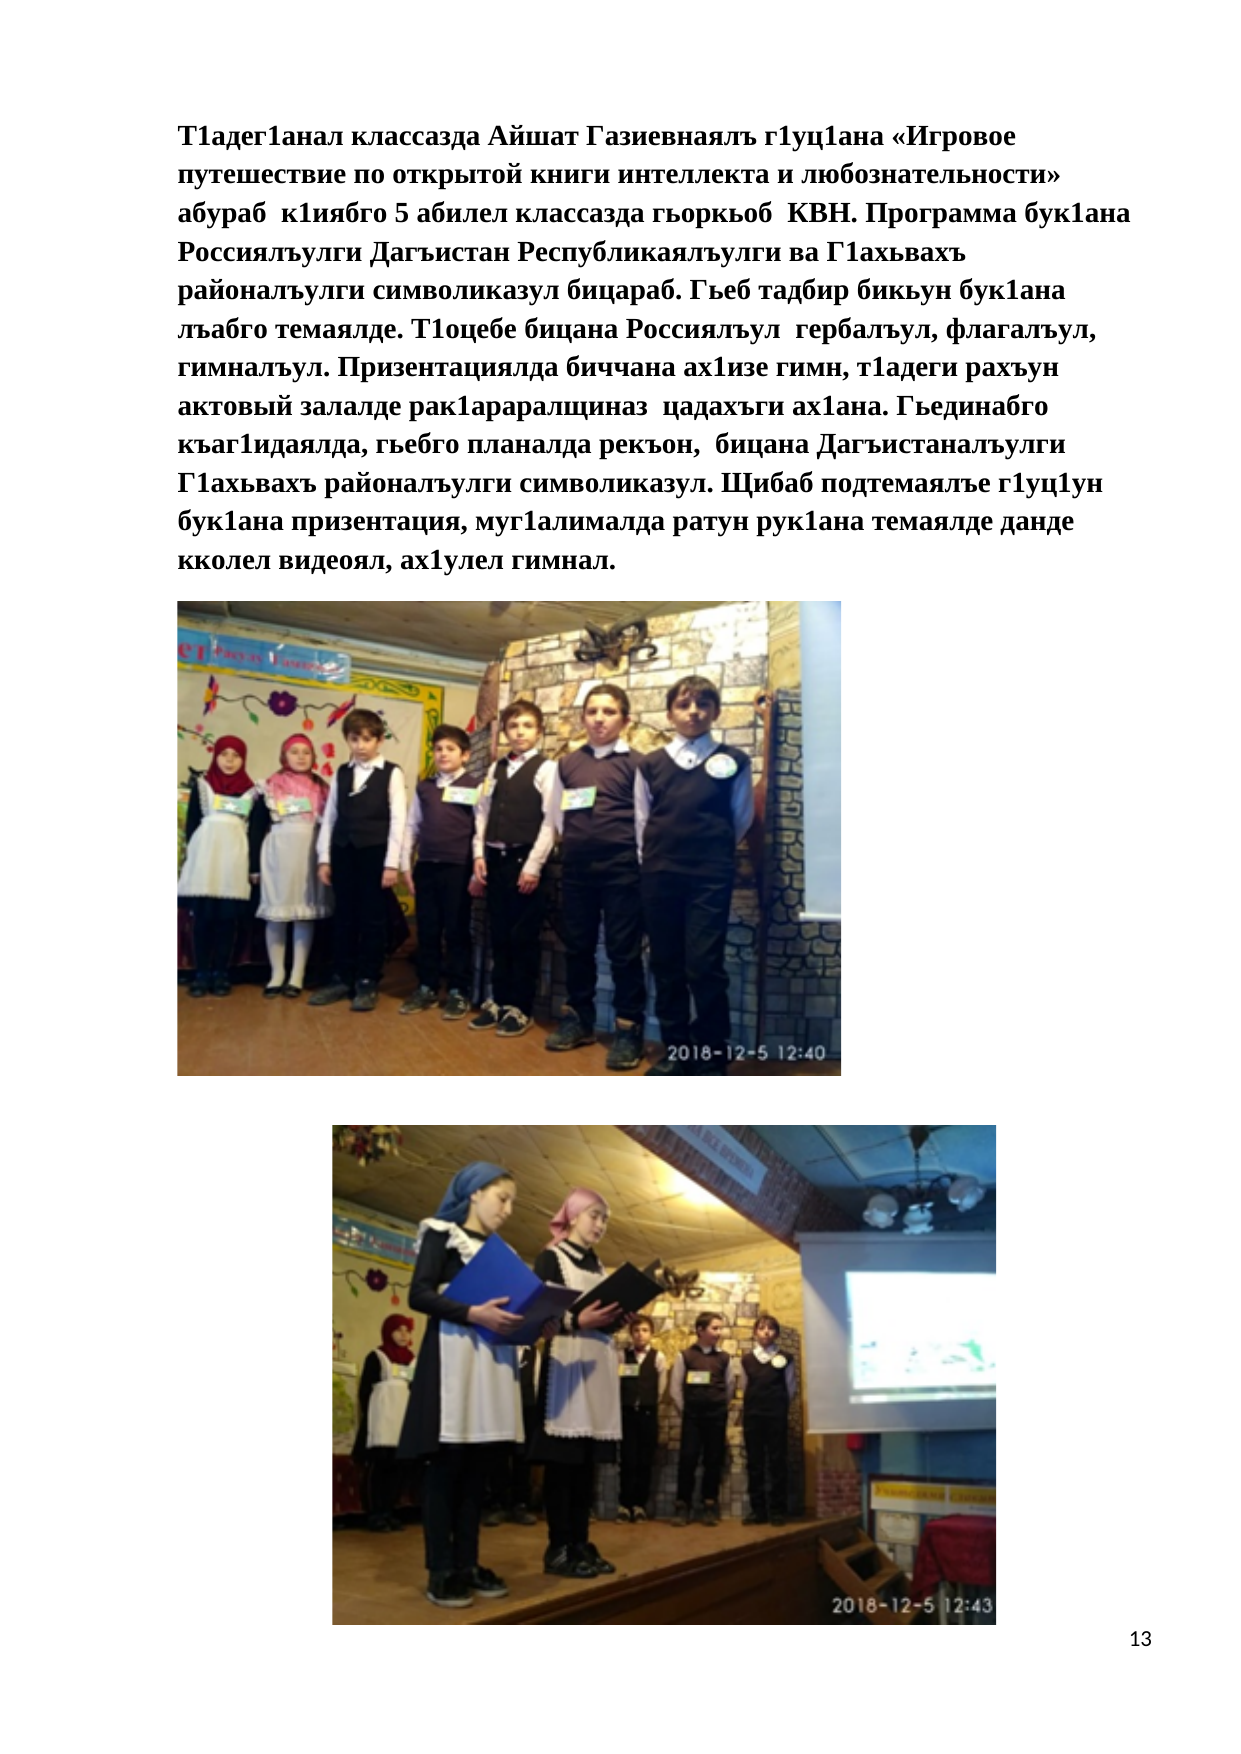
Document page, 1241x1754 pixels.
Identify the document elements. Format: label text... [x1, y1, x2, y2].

text Т1адег1анал классазда Айшат Газиевнаялъ г1уц1ана «Игровое путешествие по открытой книги интеллекта и любознательности» абураб к1иябго 5 абилел классазда гьоркьоб КВН. Программа бук1ана Россиялъулги Дагъистан Республикаялъулги ва Г1ахьвахъ районалъулги символиказул бицараб. Гьеб тадбир бикьун бук1ана лъабго темаялде. Т1оцебе бицана Россиялъул гербалъул, флагалъул, гимналъул. Призентациялда биччана ах1изе гимн, т1адеги рахъун актовый залалде рак1араралщиназ цадахъги ах1ана. Гьединабго къаг1идаялда, гьебго планалда рекъон, бицана Дагъистаналъулги Г1ахьвахъ районалъулги символиказул. Щибаб подтемаялъе г1уц1ун бук1ана призентация, муг1алималда ратун рук1ана темаялде данде кколел видеоял, ах1улел гимнал. [177, 118, 1152, 576]
picture [177, 601, 842, 1076]
picture [332, 1125, 997, 1625]
